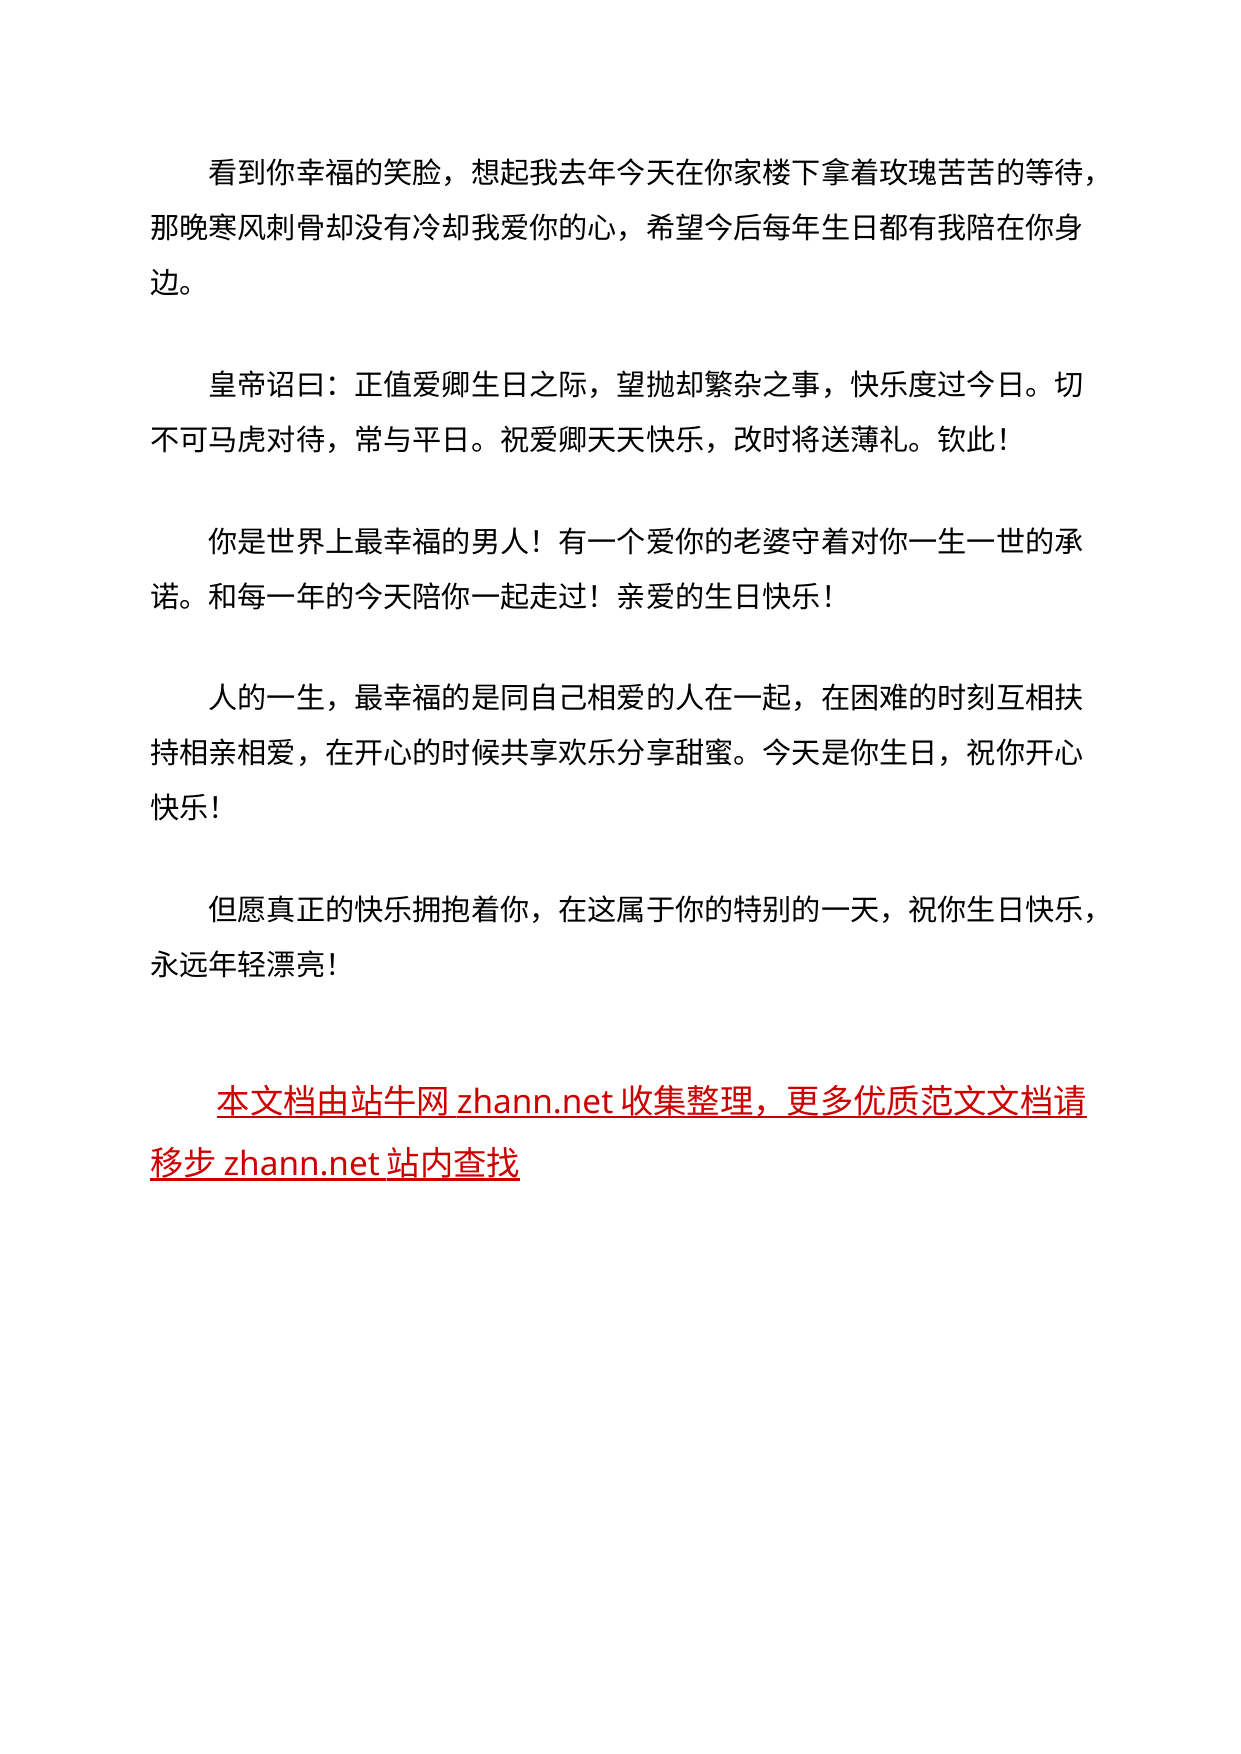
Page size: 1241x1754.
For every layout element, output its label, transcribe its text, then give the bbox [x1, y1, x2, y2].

text 人的一生，最幸福的是同自己相爱的人在一起，在困难的时刻互相扶持相亲相爱，在开心的时候共享欢乐分享甜蜜。今天是你生日，祝你开心快乐！ [150, 675, 1090, 827]
text 看到你幸福的笑脸，想起我去年今天在你家楼下拿着玫瑰苦苦的等待，那晚寒风刺骨却没有冷却我爱你的心，希望今后每年生日都有我陪在你身边。 [150, 150, 1090, 302]
text 皇帝诏曰：正值爱卿生日之际，望抛却繁杂之事，快乐度过今日。切不可马虎对待，常与平日。祝爱卿天天快乐，改时将送薄礼。钦此！ [150, 362, 1090, 459]
text 本文档由站牛网zhann.net收集整理，更多优质范文文档请移步zhann.net站内查找 [150, 1074, 1090, 1186]
text 你是世界上最幸福的男人！有一个爱你的老婆守着对你一生一世的承诺。和每一年的今天陪你一起走过！亲爱的生日快乐！ [150, 518, 1090, 615]
text 但愿真正的快乐拥抱着你，在这属于你的特别的一天，祝你生日快乐，永远年轻漂亮！ [150, 886, 1090, 984]
